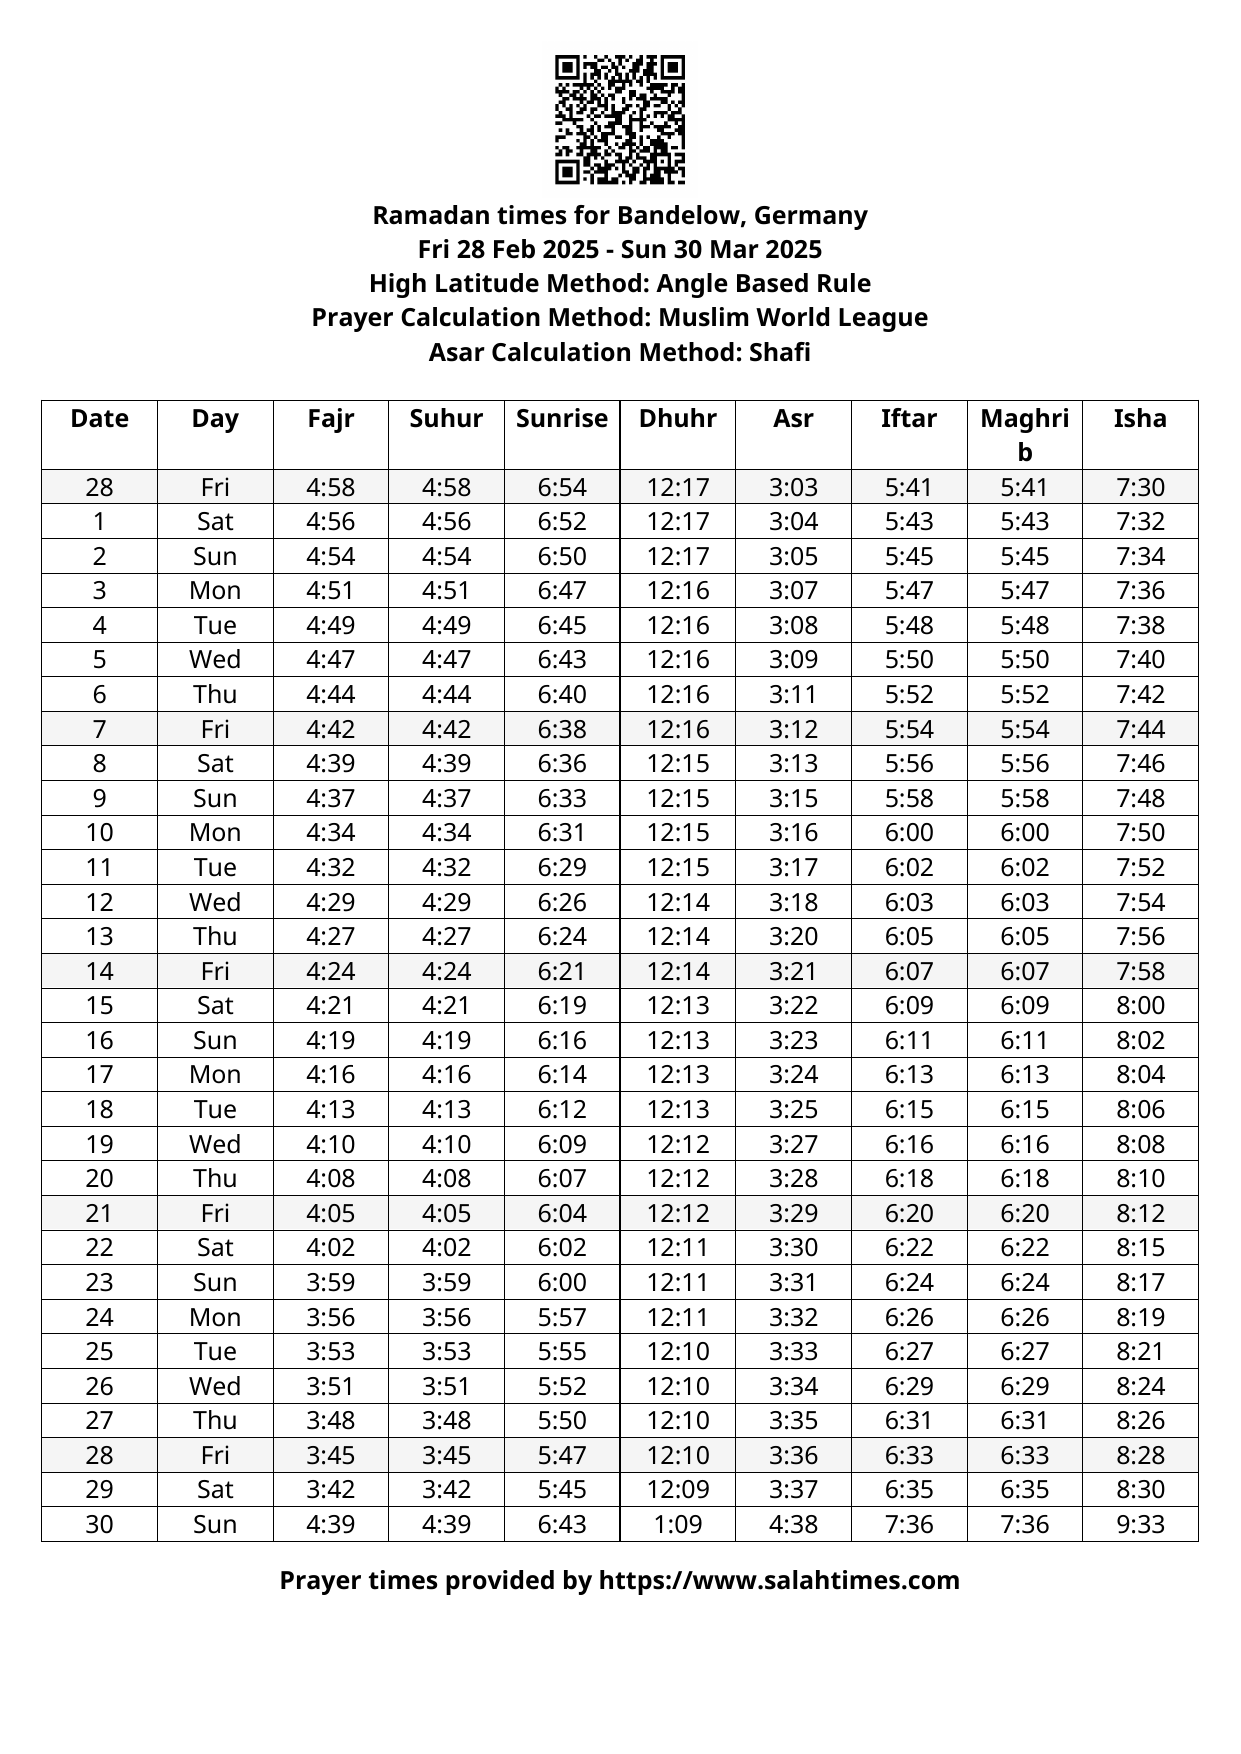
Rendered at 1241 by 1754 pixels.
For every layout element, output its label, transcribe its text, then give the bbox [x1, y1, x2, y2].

table_cell Tue [158, 1092, 273, 1126]
table_cell 6:07 [968, 954, 1082, 987]
table_cell 4:39 [389, 1507, 504, 1541]
table_cell 7:30 [1083, 470, 1198, 503]
table_cell 16 [42, 1023, 157, 1057]
table_cell 29 [42, 1473, 157, 1506]
table_cell 30 [42, 1507, 157, 1541]
table_cell 12:09 [621, 1473, 735, 1506]
table_cell 6:21 [505, 954, 619, 987]
table_cell 4:32 [274, 850, 388, 884]
table_cell 4:54 [389, 539, 504, 572]
table_cell 12:12 [621, 1196, 735, 1229]
table_cell 5:55 [505, 1334, 619, 1368]
table_cell 4:39 [274, 1507, 388, 1541]
table_cell 6:27 [852, 1334, 967, 1368]
table_cell Fri [158, 712, 273, 745]
table_cell 5:58 [852, 781, 967, 814]
table_cell 7:56 [1083, 919, 1198, 953]
table_cell 4:47 [389, 643, 504, 676]
table_cell 12:13 [621, 1023, 735, 1057]
table_cell 12:16 [621, 608, 735, 642]
table_header Day [158, 401, 273, 469]
table_cell 5:50 [505, 1404, 619, 1437]
table_cell 12:16 [621, 712, 735, 745]
table_cell 7:46 [1083, 746, 1198, 780]
table_cell 4:37 [389, 781, 504, 814]
table_cell 4:51 [274, 574, 388, 607]
table_cell 4:42 [389, 712, 504, 745]
table_cell 12:13 [621, 989, 735, 1022]
table_cell 5:43 [852, 504, 967, 538]
table_cell 6:02 [505, 1231, 619, 1264]
table_cell 4:19 [389, 1023, 504, 1057]
table_cell 6:45 [505, 608, 619, 642]
table_cell 6:14 [505, 1058, 619, 1091]
table_cell 7:44 [1083, 712, 1198, 745]
table_cell Sun [158, 539, 273, 572]
table_cell Sat [158, 1473, 273, 1506]
table_cell 6:54 [505, 470, 619, 503]
table_cell 6:16 [852, 1127, 967, 1160]
table_cell 3:17 [736, 850, 851, 884]
table_cell 12:14 [621, 885, 735, 918]
table_cell Tue [158, 608, 273, 642]
table_cell 4:24 [389, 954, 504, 987]
table_cell 3:36 [736, 1438, 851, 1472]
table_cell 7:32 [1083, 504, 1198, 538]
table_cell 6:24 [968, 1265, 1082, 1299]
table_cell 3:16 [736, 816, 851, 849]
table_cell 4:10 [389, 1127, 504, 1160]
table_cell 12:15 [621, 746, 735, 780]
table_cell 12:12 [621, 1127, 735, 1160]
table_cell 4:39 [274, 746, 388, 780]
table_cell 8:15 [1083, 1231, 1198, 1264]
table_cell 15 [42, 989, 157, 1022]
table_cell 4:56 [389, 504, 504, 538]
table_cell 3:21 [736, 954, 851, 987]
table_cell 24 [42, 1300, 157, 1333]
table_cell Thu [158, 1161, 273, 1195]
text Prayer Calculation Method: Muslim World League [42, 300, 1198, 334]
table_cell 9:33 [1083, 1507, 1198, 1541]
table_cell 7:38 [1083, 608, 1198, 642]
table_cell 4:21 [274, 989, 388, 1022]
table_cell Sat [158, 989, 273, 1022]
table_cell 12:16 [621, 574, 735, 607]
table_cell 3:05 [736, 539, 851, 572]
table_cell 8:12 [1083, 1196, 1198, 1229]
text Prayer times provided by https://www.salahtimes.com [42, 1563, 1198, 1597]
table_cell 12:10 [621, 1438, 735, 1472]
table_cell 12:12 [621, 1161, 735, 1195]
table_cell 3:03 [736, 470, 851, 503]
table_cell 3:15 [736, 781, 851, 814]
table_cell 4:58 [274, 470, 388, 503]
table_cell 3:42 [274, 1473, 388, 1506]
table_cell 6:09 [968, 989, 1082, 1022]
table_cell 6:07 [852, 954, 967, 987]
table_cell 6:31 [505, 816, 619, 849]
table_cell 6:43 [505, 643, 619, 676]
table_header Maghrib [968, 401, 1082, 469]
table_cell 3:56 [274, 1300, 388, 1333]
table_cell 6:00 [968, 816, 1082, 849]
table_cell 6:12 [505, 1092, 619, 1126]
table_cell 5:47 [968, 574, 1082, 607]
table_cell 6:03 [852, 885, 967, 918]
table_cell 4:44 [389, 677, 504, 711]
table_cell Sat [158, 746, 273, 780]
table_cell 4:42 [274, 712, 388, 745]
table_cell 4:13 [274, 1092, 388, 1126]
table_cell 4:32 [389, 850, 504, 884]
table_cell 3:31 [736, 1265, 851, 1299]
table_cell Wed [158, 1127, 273, 1160]
table_cell 6:13 [968, 1058, 1082, 1091]
table_cell 4:05 [389, 1196, 504, 1229]
table_header Fajr [274, 401, 388, 469]
table_cell 6:33 [968, 1438, 1082, 1472]
table_header Dhuhr [621, 401, 735, 469]
table_cell 12:11 [621, 1300, 735, 1333]
table_cell 8:04 [1083, 1058, 1198, 1091]
table_cell 6:47 [505, 574, 619, 607]
table_cell 3:23 [736, 1023, 851, 1057]
table_cell 4:13 [389, 1092, 504, 1126]
table_cell 3:51 [389, 1369, 504, 1402]
table_cell 6:02 [852, 850, 967, 884]
table_cell Fri [158, 1196, 273, 1229]
table_header Isha [1083, 401, 1198, 469]
table_cell 7:50 [1083, 816, 1198, 849]
table_cell 8:24 [1083, 1369, 1198, 1402]
table_cell 3:04 [736, 504, 851, 538]
table_cell 6:11 [852, 1023, 967, 1057]
table_cell 5:41 [968, 470, 1082, 503]
table_cell 6:36 [505, 746, 619, 780]
table_cell 3:37 [736, 1473, 851, 1506]
table_cell 3:59 [389, 1265, 504, 1299]
table_cell 17 [42, 1058, 157, 1091]
table_cell 3:28 [736, 1161, 851, 1195]
table_cell 6:15 [968, 1092, 1082, 1126]
table_cell 3:27 [736, 1127, 851, 1160]
table_cell 4:47 [274, 643, 388, 676]
table_cell Sun [158, 1023, 273, 1057]
table_cell 5:52 [505, 1369, 619, 1402]
table_cell 3:09 [736, 643, 851, 676]
table_cell 12:13 [621, 1092, 735, 1126]
table_cell 12:10 [621, 1369, 735, 1402]
table_cell 12:11 [621, 1265, 735, 1299]
table_cell 7:40 [1083, 643, 1198, 676]
table_cell 6:15 [852, 1092, 967, 1126]
table_cell 6:33 [852, 1438, 967, 1472]
table_cell 14 [42, 954, 157, 987]
table_cell Thu [158, 677, 273, 711]
table_cell 6:29 [505, 850, 619, 884]
table_cell 4:21 [389, 989, 504, 1022]
table_cell 4:49 [274, 608, 388, 642]
table_cell 3:59 [274, 1265, 388, 1299]
table_cell 3:18 [736, 885, 851, 918]
table_cell 6:00 [852, 816, 967, 849]
table_cell Thu [158, 1404, 273, 1437]
table_cell 4:54 [274, 539, 388, 572]
table_cell Sat [158, 1231, 273, 1264]
table_cell 12:17 [621, 539, 735, 572]
table_cell 3:13 [736, 746, 851, 780]
table_cell 6:24 [852, 1265, 967, 1299]
table_cell 4:10 [274, 1127, 388, 1160]
table_cell 4:27 [274, 919, 388, 953]
table_cell 3:35 [736, 1404, 851, 1437]
table_cell 6:50 [505, 539, 619, 572]
table_cell Tue [158, 850, 273, 884]
table_cell 8:21 [1083, 1334, 1198, 1368]
table_cell 9 [42, 781, 157, 814]
table_cell Sat [158, 504, 273, 538]
table_cell 1 [42, 504, 157, 538]
table_cell 6:52 [505, 504, 619, 538]
table_cell 6:16 [505, 1023, 619, 1057]
table_cell Fri [158, 1438, 273, 1472]
table_cell Sun [158, 1265, 273, 1299]
table_cell 8:30 [1083, 1473, 1198, 1506]
table_cell 12:10 [621, 1334, 735, 1368]
table_cell 4:51 [389, 574, 504, 607]
table_cell 6:26 [505, 885, 619, 918]
table_cell 7:54 [1083, 885, 1198, 918]
picture [542, 41, 699, 198]
table_cell 5:54 [968, 712, 1082, 745]
table_cell 3:30 [736, 1231, 851, 1264]
table_cell 6:18 [852, 1161, 967, 1195]
table_cell 5:45 [852, 539, 967, 572]
table_cell 2 [42, 539, 157, 572]
table_cell 6:35 [968, 1473, 1082, 1506]
table_cell 5:47 [505, 1438, 619, 1472]
table_cell 6:26 [852, 1300, 967, 1333]
table_cell 7:36 [1083, 574, 1198, 607]
table_cell Mon [158, 574, 273, 607]
table_cell 12:13 [621, 1058, 735, 1091]
table_cell 5:41 [852, 470, 967, 503]
table_cell 3:22 [736, 989, 851, 1022]
table_cell 12:15 [621, 850, 735, 884]
table_cell 5:45 [505, 1473, 619, 1506]
table_cell 21 [42, 1196, 157, 1229]
table_cell 27 [42, 1404, 157, 1437]
table_cell 22 [42, 1231, 157, 1264]
table_cell 3 [42, 574, 157, 607]
table_cell 4:16 [389, 1058, 504, 1091]
table_cell 12:14 [621, 954, 735, 987]
table_cell Mon [158, 816, 273, 849]
table_cell 5:56 [852, 746, 967, 780]
table_cell 3:33 [736, 1334, 851, 1368]
table_cell 8:10 [1083, 1161, 1198, 1195]
table_cell 3:32 [736, 1300, 851, 1333]
table_cell Wed [158, 643, 273, 676]
table_cell Tue [158, 1334, 273, 1368]
table_cell 5:48 [968, 608, 1082, 642]
table_cell 12:15 [621, 781, 735, 814]
table_cell 4:44 [274, 677, 388, 711]
table_cell 19 [42, 1127, 157, 1160]
table_cell 12:17 [621, 470, 735, 503]
table_cell 8:19 [1083, 1300, 1198, 1333]
table_cell 13 [42, 919, 157, 953]
table_cell 4:34 [274, 816, 388, 849]
table_cell 7:48 [1083, 781, 1198, 814]
table_cell 7:58 [1083, 954, 1198, 987]
table_cell 4:49 [389, 608, 504, 642]
table_cell 4:02 [274, 1231, 388, 1264]
table_cell 6:43 [505, 1507, 619, 1541]
table_cell 4:02 [389, 1231, 504, 1264]
table_cell 6:19 [505, 989, 619, 1022]
table_cell 12:17 [621, 504, 735, 538]
table_cell 6:05 [852, 919, 967, 953]
table_cell 4:39 [389, 746, 504, 780]
table_cell 8:17 [1083, 1265, 1198, 1299]
table_cell 3:42 [389, 1473, 504, 1506]
table_cell 6:38 [505, 712, 619, 745]
table_cell 3:48 [389, 1404, 504, 1437]
table_cell 12:14 [621, 919, 735, 953]
table_cell 4:16 [274, 1058, 388, 1091]
table_cell 10 [42, 816, 157, 849]
table_cell 3:45 [274, 1438, 388, 1472]
table_cell 7:34 [1083, 539, 1198, 572]
table_cell 12:15 [621, 816, 735, 849]
table_cell 5:45 [968, 539, 1082, 572]
table_cell 3:12 [736, 712, 851, 745]
table_cell 4:24 [274, 954, 388, 987]
table_cell 12:16 [621, 677, 735, 711]
table_cell 6:11 [968, 1023, 1082, 1057]
table_cell 6:13 [852, 1058, 967, 1091]
table_cell 5:52 [968, 677, 1082, 711]
table_cell 3:45 [389, 1438, 504, 1472]
table_cell 6:07 [505, 1161, 619, 1195]
table_cell 6:09 [505, 1127, 619, 1160]
table_cell Thu [158, 919, 273, 953]
table_cell 11 [42, 850, 157, 884]
table_cell 8:06 [1083, 1092, 1198, 1126]
table_cell 6:20 [968, 1196, 1082, 1229]
table_cell 1:09 [621, 1507, 735, 1541]
table_cell 6:24 [505, 919, 619, 953]
table_cell 3:51 [274, 1369, 388, 1402]
table_cell 25 [42, 1334, 157, 1368]
table_cell 3:29 [736, 1196, 851, 1229]
table_cell 7:52 [1083, 850, 1198, 884]
table_cell 20 [42, 1161, 157, 1195]
table_cell 12:10 [621, 1404, 735, 1437]
table_cell 3:11 [736, 677, 851, 711]
table_cell Wed [158, 885, 273, 918]
table_cell 6:40 [505, 677, 619, 711]
table_cell 6:27 [968, 1334, 1082, 1368]
table_cell 3:25 [736, 1092, 851, 1126]
table_cell 18 [42, 1092, 157, 1126]
table_header Iftar [852, 401, 967, 469]
table_header Asr [736, 401, 851, 469]
table_cell 8 [42, 746, 157, 780]
table_cell 7:36 [852, 1507, 967, 1541]
table_cell 3:20 [736, 919, 851, 953]
table_cell 5:57 [505, 1300, 619, 1333]
table_cell 6:29 [852, 1369, 967, 1402]
table_cell 6:00 [505, 1265, 619, 1299]
table_cell 3:07 [736, 574, 851, 607]
table_cell 4:34 [389, 816, 504, 849]
table_cell 5:47 [852, 574, 967, 607]
text Fri 28 Feb 2025 - Sun 30 Mar 2025 [42, 232, 1198, 266]
table_cell 3:24 [736, 1058, 851, 1091]
table_cell 4:29 [274, 885, 388, 918]
table_cell 6:05 [968, 919, 1082, 953]
table_cell Mon [158, 1058, 273, 1091]
table_cell 7 [42, 712, 157, 745]
table_cell 4:56 [274, 504, 388, 538]
table_cell 5:50 [852, 643, 967, 676]
table_cell 8:08 [1083, 1127, 1198, 1160]
table_cell 5:50 [968, 643, 1082, 676]
table_cell 4:08 [274, 1161, 388, 1195]
table_cell 6:16 [968, 1127, 1082, 1160]
table_cell 8:26 [1083, 1404, 1198, 1437]
table_cell Sun [158, 1507, 273, 1541]
table_cell 8:00 [1083, 989, 1198, 1022]
table_cell Mon [158, 1300, 273, 1333]
table_cell 6 [42, 677, 157, 711]
table_cell 28 [42, 470, 157, 503]
table_cell 5:52 [852, 677, 967, 711]
table_cell Wed [158, 1369, 273, 1402]
table_cell 6:35 [852, 1473, 967, 1506]
table_cell 6:18 [968, 1161, 1082, 1195]
table_cell 6:04 [505, 1196, 619, 1229]
table_cell 4:58 [389, 470, 504, 503]
table_cell 6:31 [852, 1404, 967, 1437]
table_cell 6:22 [968, 1231, 1082, 1264]
table_cell 6:33 [505, 781, 619, 814]
table_cell 4:38 [736, 1507, 851, 1541]
table_cell 3:34 [736, 1369, 851, 1402]
table_cell 4:08 [389, 1161, 504, 1195]
table_cell Sun [158, 781, 273, 814]
table_cell 5:58 [968, 781, 1082, 814]
table_cell 12 [42, 885, 157, 918]
table_cell 3:48 [274, 1404, 388, 1437]
table_cell 6:20 [852, 1196, 967, 1229]
table_cell 4:37 [274, 781, 388, 814]
table_cell 3:53 [389, 1334, 504, 1368]
table_cell Fri [158, 470, 273, 503]
table_cell 6:29 [968, 1369, 1082, 1402]
table_cell 4:05 [274, 1196, 388, 1229]
table_cell 5:56 [968, 746, 1082, 780]
table_cell 6:22 [852, 1231, 967, 1264]
table_cell 6:03 [968, 885, 1082, 918]
text High Latitude Method: Angle Based Rule [42, 266, 1198, 300]
table_cell 23 [42, 1265, 157, 1299]
table_cell 28 [42, 1438, 157, 1472]
table_cell 12:11 [621, 1231, 735, 1264]
table_cell 5:43 [968, 504, 1082, 538]
table_cell 5 [42, 643, 157, 676]
table_header Date [42, 401, 157, 469]
table_cell 6:02 [968, 850, 1082, 884]
text Asar Calculation Method: Shafi [42, 334, 1198, 368]
text Ramadan times for Bandelow, Germany [42, 198, 1198, 232]
table_cell 3:56 [389, 1300, 504, 1333]
table_cell 5:54 [852, 712, 967, 745]
table_cell Fri [158, 954, 273, 987]
table_cell 3:53 [274, 1334, 388, 1368]
table_cell 12:16 [621, 643, 735, 676]
table_cell 8:02 [1083, 1023, 1198, 1057]
table_cell 26 [42, 1369, 157, 1402]
table_cell 4:27 [389, 919, 504, 953]
table_header Sunrise [505, 401, 619, 469]
table_cell 4 [42, 608, 157, 642]
table_cell 3:08 [736, 608, 851, 642]
table_cell 6:26 [968, 1300, 1082, 1333]
table_cell 5:48 [852, 608, 967, 642]
table_header Suhur [389, 401, 504, 469]
table_cell 4:19 [274, 1023, 388, 1057]
table_cell 7:36 [968, 1507, 1082, 1541]
table_cell 8:28 [1083, 1438, 1198, 1472]
table_cell 6:31 [968, 1404, 1082, 1437]
table_cell 6:09 [852, 989, 967, 1022]
table_cell 7:42 [1083, 677, 1198, 711]
table_cell 4:29 [389, 885, 504, 918]
